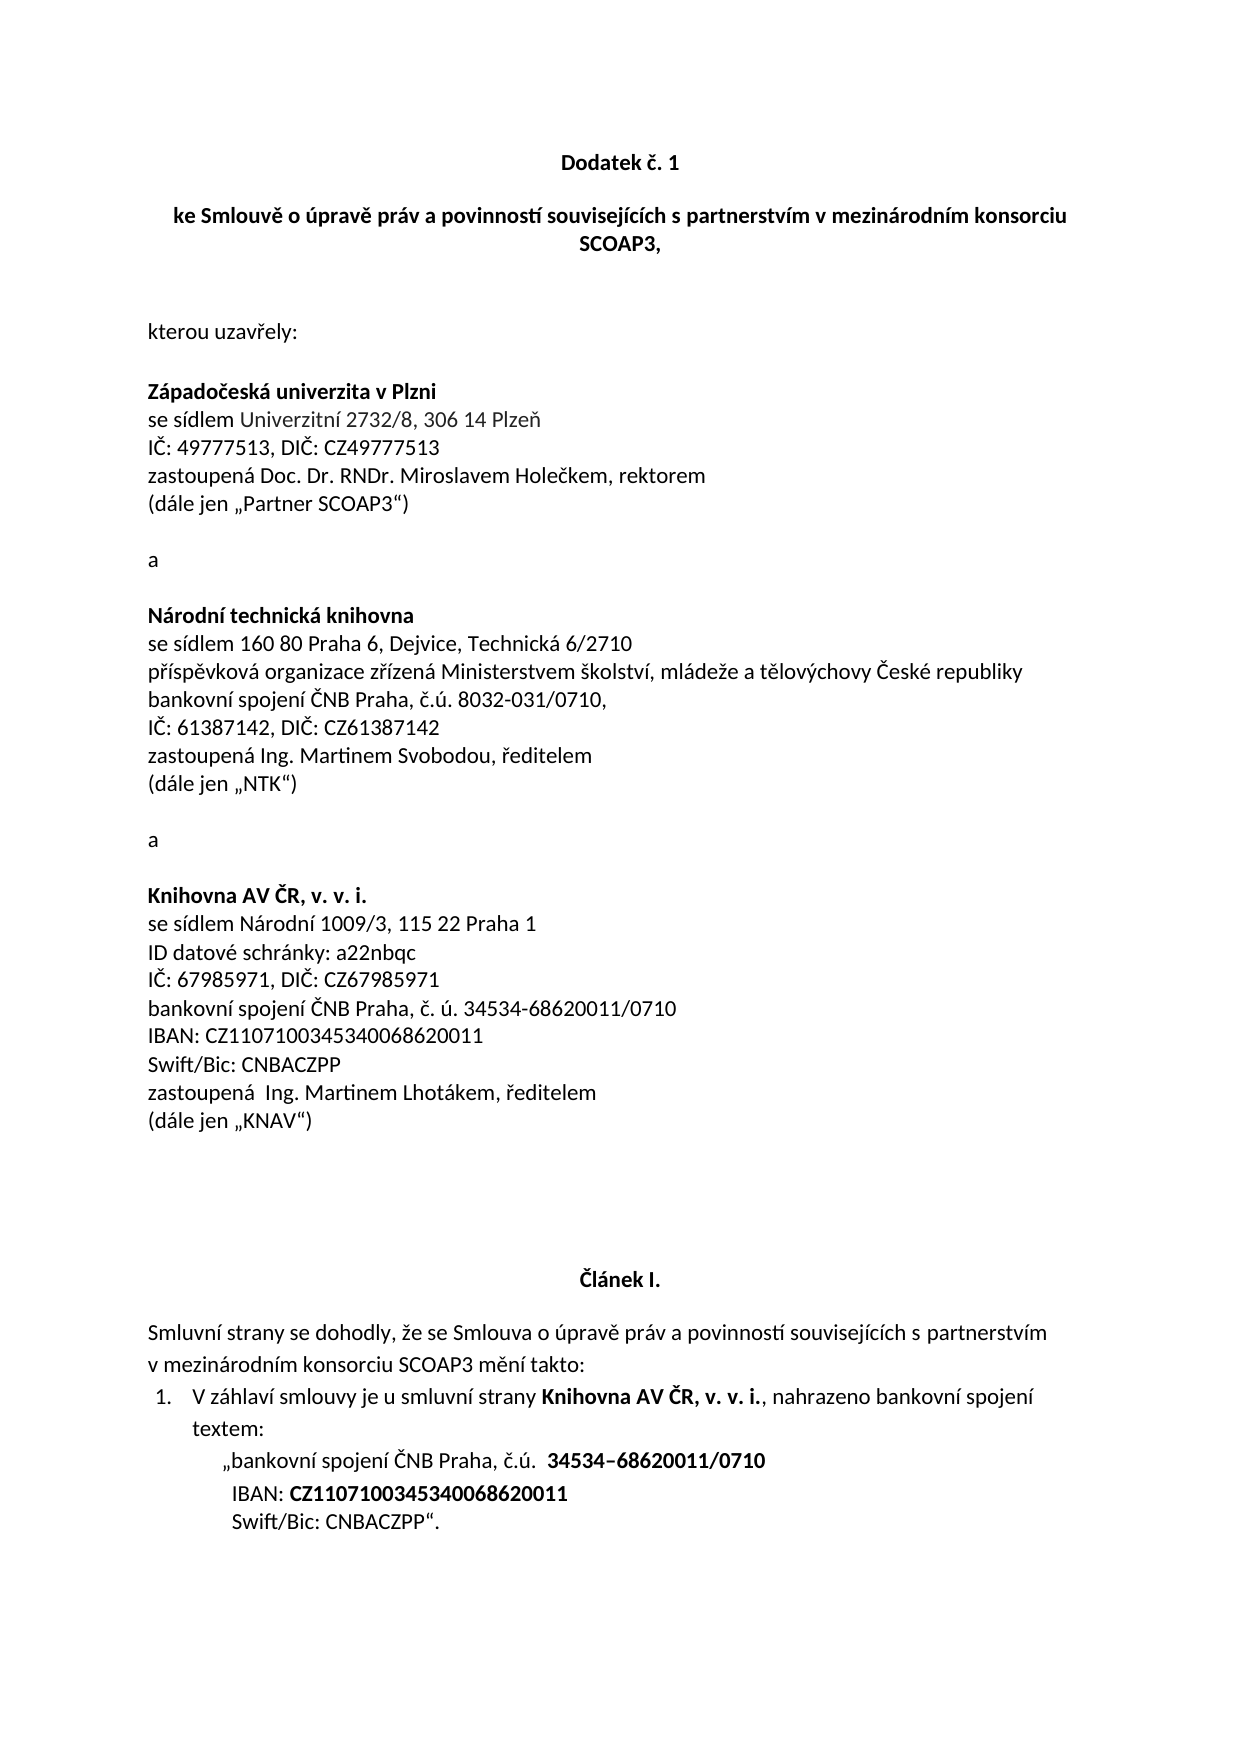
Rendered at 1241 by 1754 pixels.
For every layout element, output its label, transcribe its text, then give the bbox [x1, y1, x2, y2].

text ke Smlouvě o úpravě práv a povinností souvisejících s partnerstvím v mezinárodním konsorciu SCOAP3, [148, 201, 1093, 257]
list V záhlaví smlouvy je u smluvní strany Knihovna AV ČR, v. v. i., nahrazeno bankovní spojení textem: [154, 1382, 1093, 1442]
text Swift/Bic: CNBACZPP“. [221, 1507, 1093, 1535]
text ID datové schránky: a22nbqc IČ: 67985971, DIČ: CZ67985971 bankovní spojení ČNB Praha, č. ú. 34534-68620011/0710 IBAN: CZ1107100345340068620011 Swift/Bic: CNBACZPP [148, 938, 1093, 1078]
text se sídlem Univerzitní 2732/8, 306 14 Plzeň [148, 405, 1093, 433]
text „bankovní spojení ČNB Praha, č.ú. 34534–68620011/0710 [221, 1447, 394, 1474]
text IČ: 49777513, DIČ: CZ49777513 zastoupená Doc. Dr. RNDr. Miroslavem Holečkem, rektorem [148, 433, 1093, 489]
text se sídlem Národní 1009/3, 115 22 Praha 1 [148, 909, 1093, 938]
text (dále jen „KNAV“) [148, 1106, 1093, 1134]
text zastoupená Ing. Martinem Lhotákem, ředitelem [148, 1078, 1093, 1106]
text Dodatek č. 1 [148, 148, 1093, 176]
text „bankovní spojení ČNB Praha, č.ú. 34534–68620011/0710 [498, 1447, 1093, 1474]
text Knihovna AV ČR, v. v. i. [148, 882, 1093, 909]
text Národní technická knihovna se sídlem 160 80 Praha 6, Dejvice, Technická 6/2710 příspěvková organizace zřízená Ministerstvem školství, mládeže a tělovýchovy České republiky bankovní spojení ČNB Praha, č.ú. 8032-031/0710, IČ: 61387142, DIČ: CZ61387142 zastoupená Ing. Martinem Svobodou, ředitelem (dále jen „NTK“) [148, 573, 1093, 797]
text (dále jen „Partner SCOAP3“) [148, 489, 1093, 517]
text Článek I. [148, 1265, 1093, 1293]
text a [148, 517, 1093, 573]
list Smluvní strany se dohodly, že se Smlouva o úpravě práv a povinností souvisejících s partnerstvím v mezinárodním konsorciu SCOAP3 mění takto: [148, 1318, 1093, 1378]
text IBAN: CZ1107100345340068620011 [221, 1479, 1093, 1507]
text a [148, 826, 1093, 853]
text Západočeská univerzita v Plzni [148, 377, 1093, 405]
text kterou uzavřely: [148, 317, 1093, 345]
